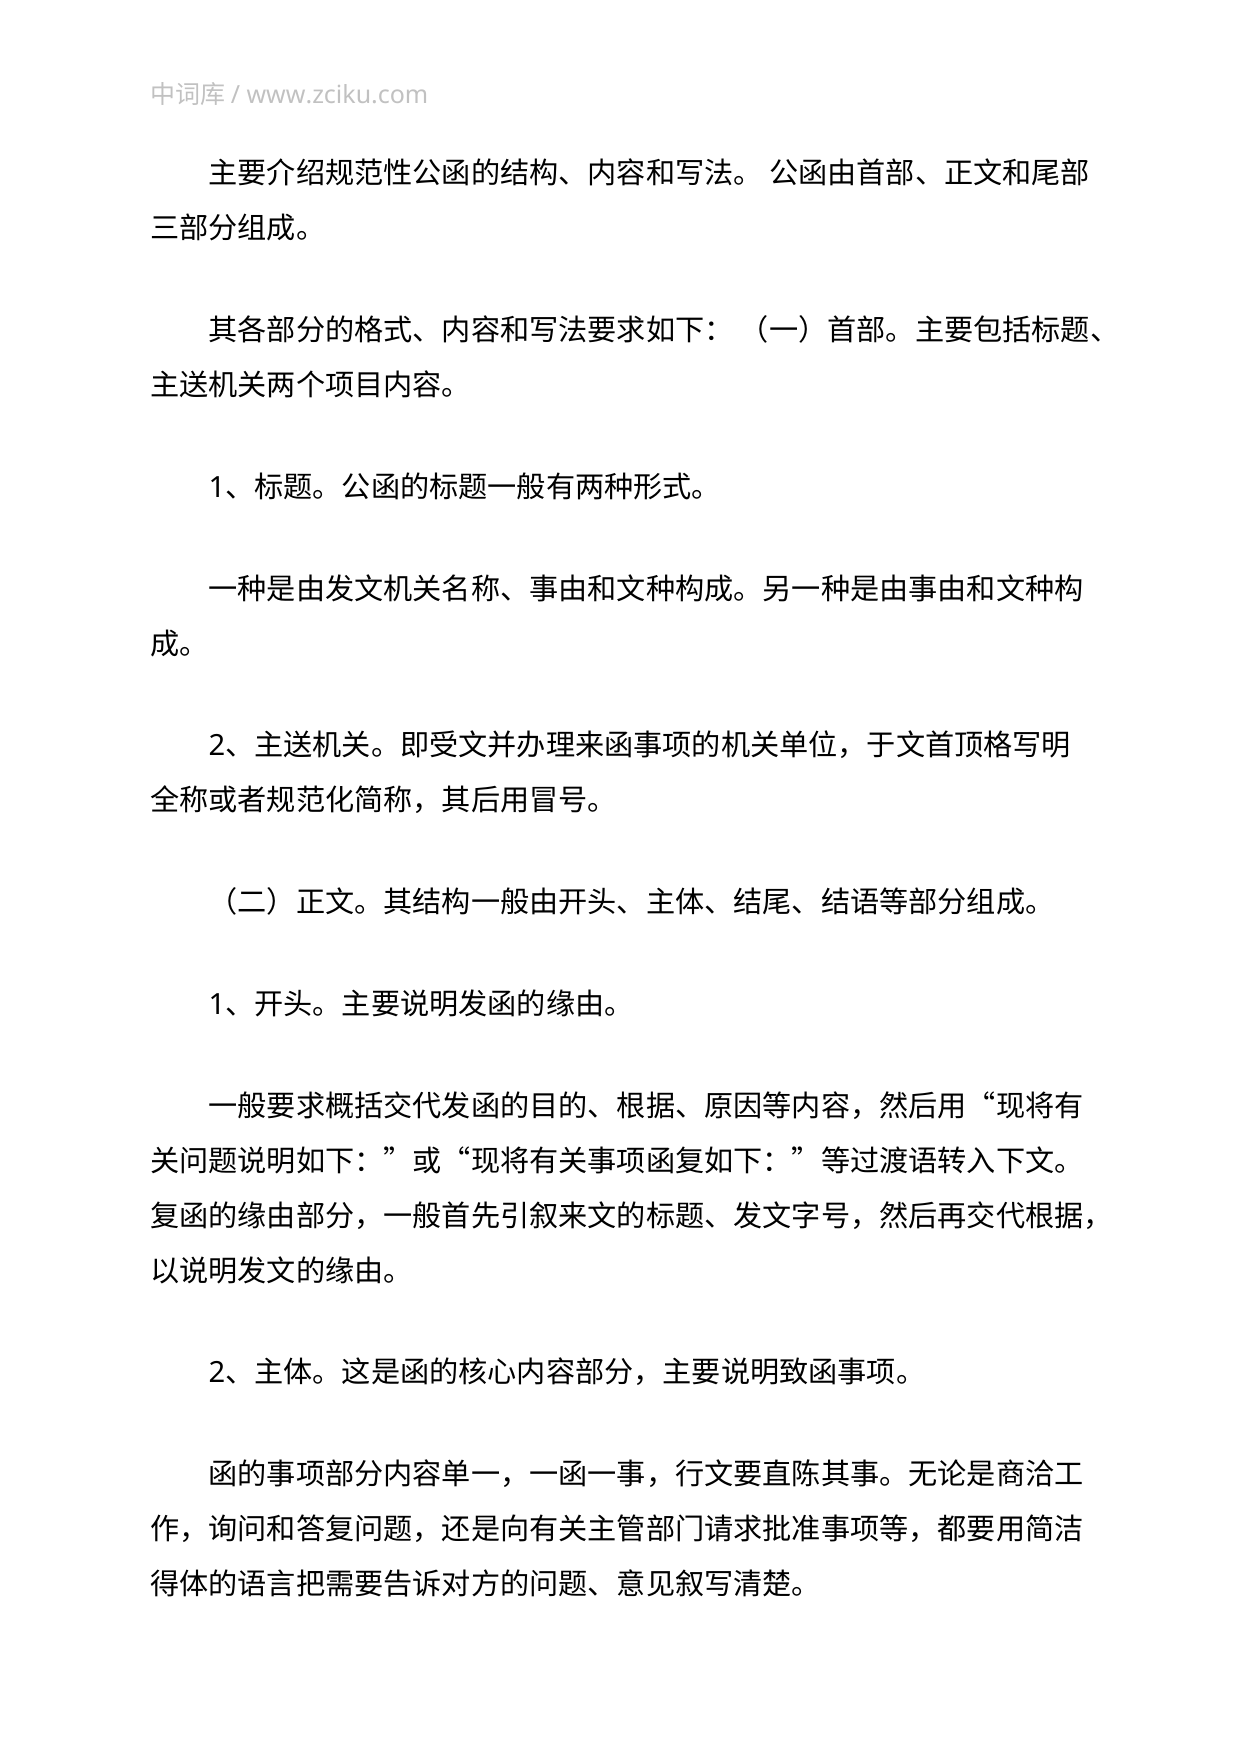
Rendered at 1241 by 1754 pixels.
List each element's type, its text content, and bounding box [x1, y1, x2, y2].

text 函的事项部分内容单一，一函一事，行文要直陈其事。无论是商洽工作，询问和答复问题，还是向有关主管部门请求批准事项等，都要用简洁得体的语言把需要告诉对方的问题、意见叙写清楚。 [150, 1451, 1090, 1603]
text （二）正文。其结构一般由开头、主体、结尾、结语等部分组成。 [150, 879, 1090, 921]
text 2、主送机关。即受文并办理来函事项的机关单位，于文首顶格写明全称或者规范化简称，其后用冒号。 [150, 722, 1090, 819]
text 主要介绍规范性公函的结构、内容和写法。 公函由首部、正文和尾部三部分组成。 [150, 150, 1090, 247]
text 1、标题。公函的标题一般有两种形式。 [150, 463, 1090, 506]
text 2、主体。这是函的核心内容部分，主要说明致函事项。 [150, 1349, 1090, 1391]
text 其各部分的格式、内容和写法要求如下： （一）首部。主要包括标题、主送机关两个项目内容。 [150, 307, 1090, 404]
text 一种是由发文机关名称、事由和文种构成。另一种是由事由和文种构成。 [150, 565, 1090, 662]
text 一般要求概括交代发函的目的、根据、原因等内容，然后用“现将有关问题说明如下：”或“现将有关事项函复如下：”等过渡语转入下文。复函的缘由部分，一般首先引叙来文的标题、发文字号，然后再交代根据，以说明发文的缘由。 [150, 1082, 1090, 1289]
text 1、开头。主要说明发函的缘由。 [150, 981, 1090, 1023]
